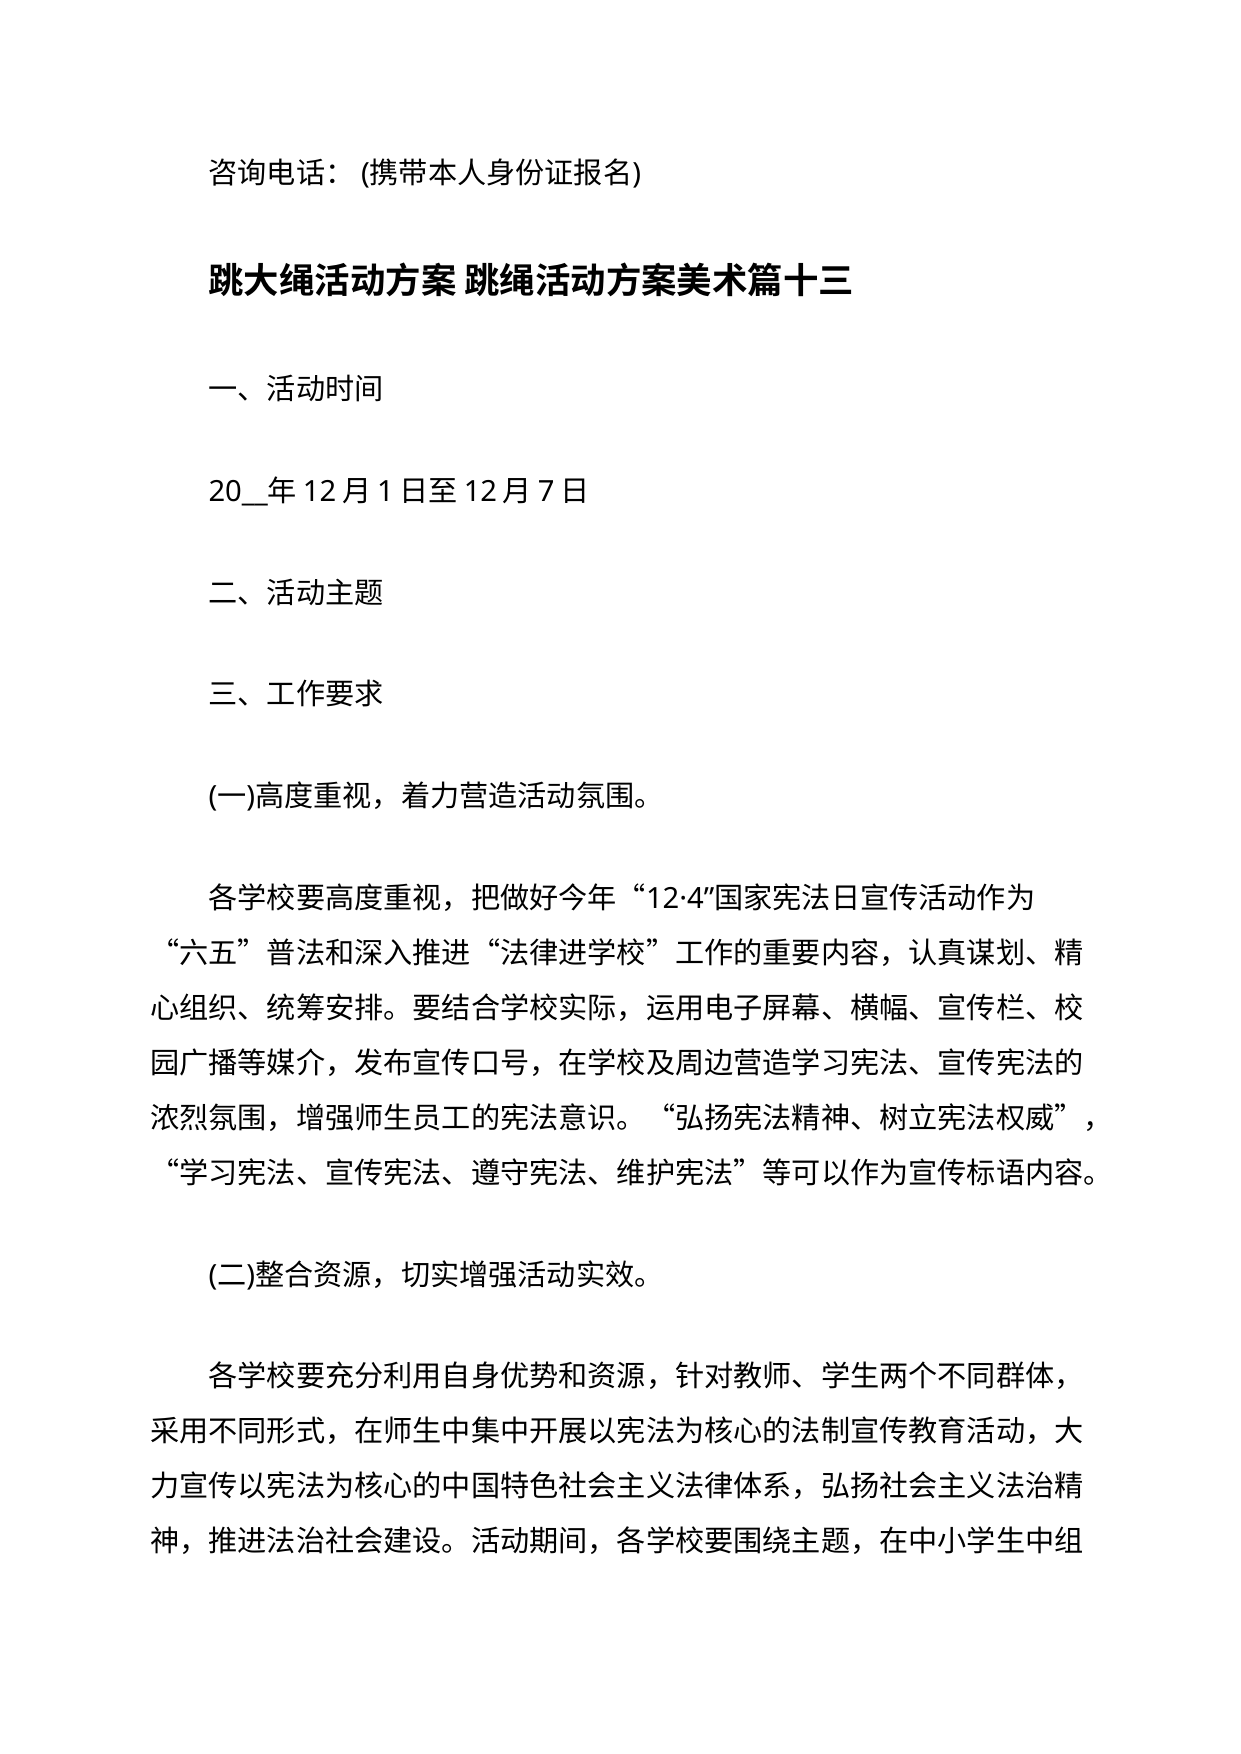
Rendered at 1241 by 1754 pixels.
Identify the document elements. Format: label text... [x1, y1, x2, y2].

text (一)高度重视，着力营造活动氛围。 [150, 773, 1090, 815]
text (二)整合资源，切实增强活动实效。 [150, 1251, 1090, 1293]
text 二、活动主题 [150, 569, 1090, 611]
text 各学校要高度重视，把做好今年“12·4”国家宪法日宣传活动作为“六五”普法和深入推进“法律进学校”工作的重要内容，认真谋划、精心组织、统筹安排。要结合学校实际，运用电子屏幕、横幅、宣传栏、校园广播等媒介，发布宣传口号，在学校及周边营造学习宪法、宣传宪法的浓烈氛围，增强师生员工的宪法意识。“弘扬宪法精神、树立宪法权威”，“学习宪法、宣传宪法、遵守宪法、维护宪法”等可以作为宣传标语内容。 [150, 875, 1090, 1192]
text 咨询电话： (携带本人身份证报名) [150, 150, 1090, 192]
text 20__年12月1日至12月7日 [150, 467, 1090, 509]
text 跳大绳活动方案 跳绳活动方案美术篇十三 [150, 252, 1090, 303]
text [150, 1353, 1090, 1560]
text 三、工作要求 [150, 671, 1090, 713]
text 一、活动时间 [150, 365, 1090, 408]
